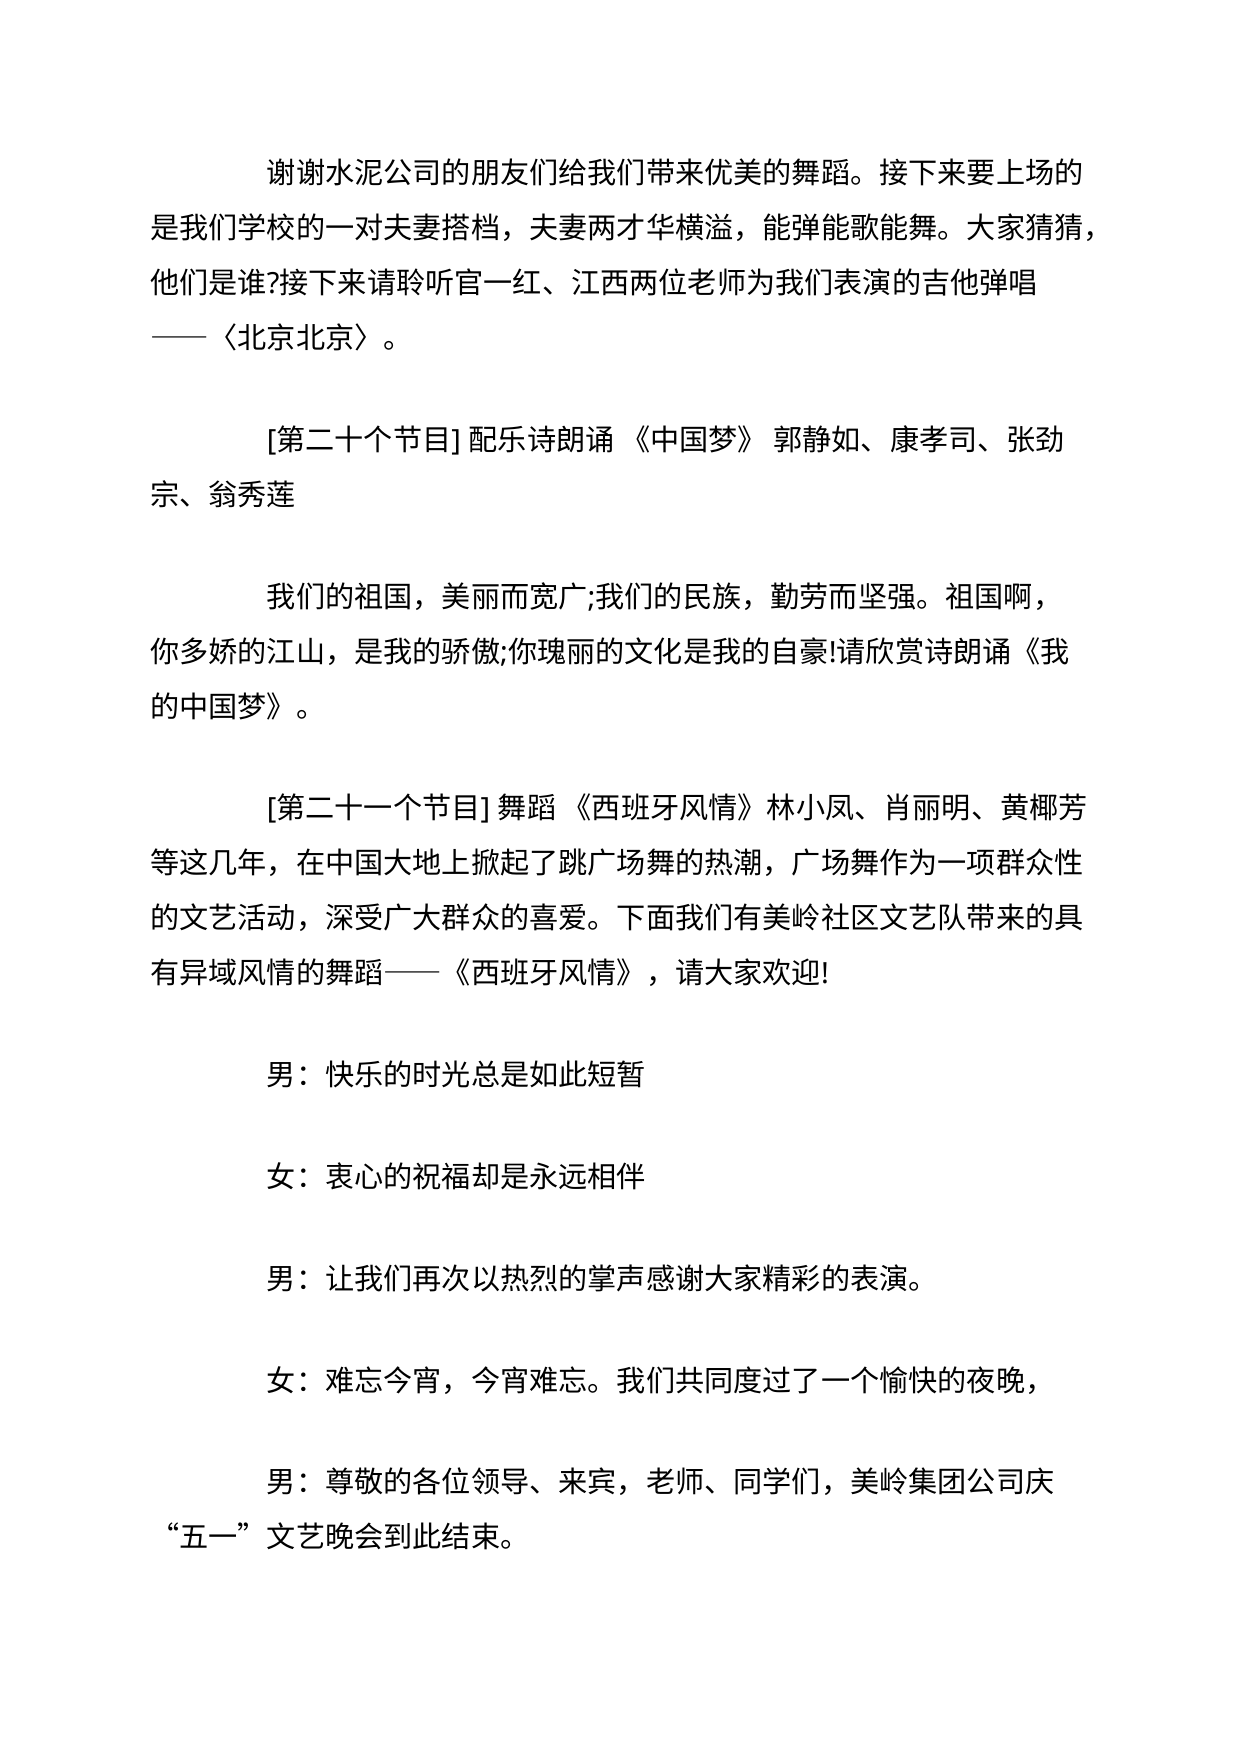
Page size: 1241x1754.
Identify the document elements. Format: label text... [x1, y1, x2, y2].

text [第二十个节目] 配乐诗朗诵 《中国梦》 郭静如、康孝司、张劲宗、翁秀莲 [150, 417, 1090, 514]
text 男：让我们再次以热烈的掌声感谢大家精彩的表演。 [150, 1255, 1090, 1298]
text 女：衷心的祝福却是永远相伴 [150, 1154, 1090, 1196]
text [第二十一个节目] 舞蹈 《西班牙风情》林小凤、肖丽明、黄椰芳等这几年，在中国大地上掀起了跳广场舞的热潮，广场舞作为一项群众性的文艺活动，深受广大群众的喜爱。下面我们有美岭社区文艺队带来的具有异域风情的舞蹈——《西班牙风情》，请大家欢迎! [150, 785, 1090, 992]
text 女：难忘今宵，今宵难忘。我们共同度过了一个愉快的夜晚， [150, 1357, 1090, 1399]
text 我们的祖国，美丽而宽广;我们的民族，勤劳而坚强。祖国啊，你多娇的江山，是我的骄傲;你瑰丽的文化是我的自豪!请欣赏诗朗诵《我的中国梦》。 [150, 573, 1090, 726]
text 男：快乐的时光总是如此短暂 [150, 1052, 1090, 1094]
text 男：尊敬的各位领导、来宾，老师、同学们，美岭集团公司庆“五一”文艺晚会到此结束。 [150, 1459, 1090, 1556]
text 谢谢水泥公司的朋友们给我们带来优美的舞蹈。接下来要上场的是我们学校的一对夫妻搭档，夫妻两才华横溢，能弹能歌能舞。大家猜猜，他们是谁?接下来请聆听官一红、江西两位老师为我们表演的吉他弹唱——〈北京北京〉。 [150, 150, 1090, 357]
